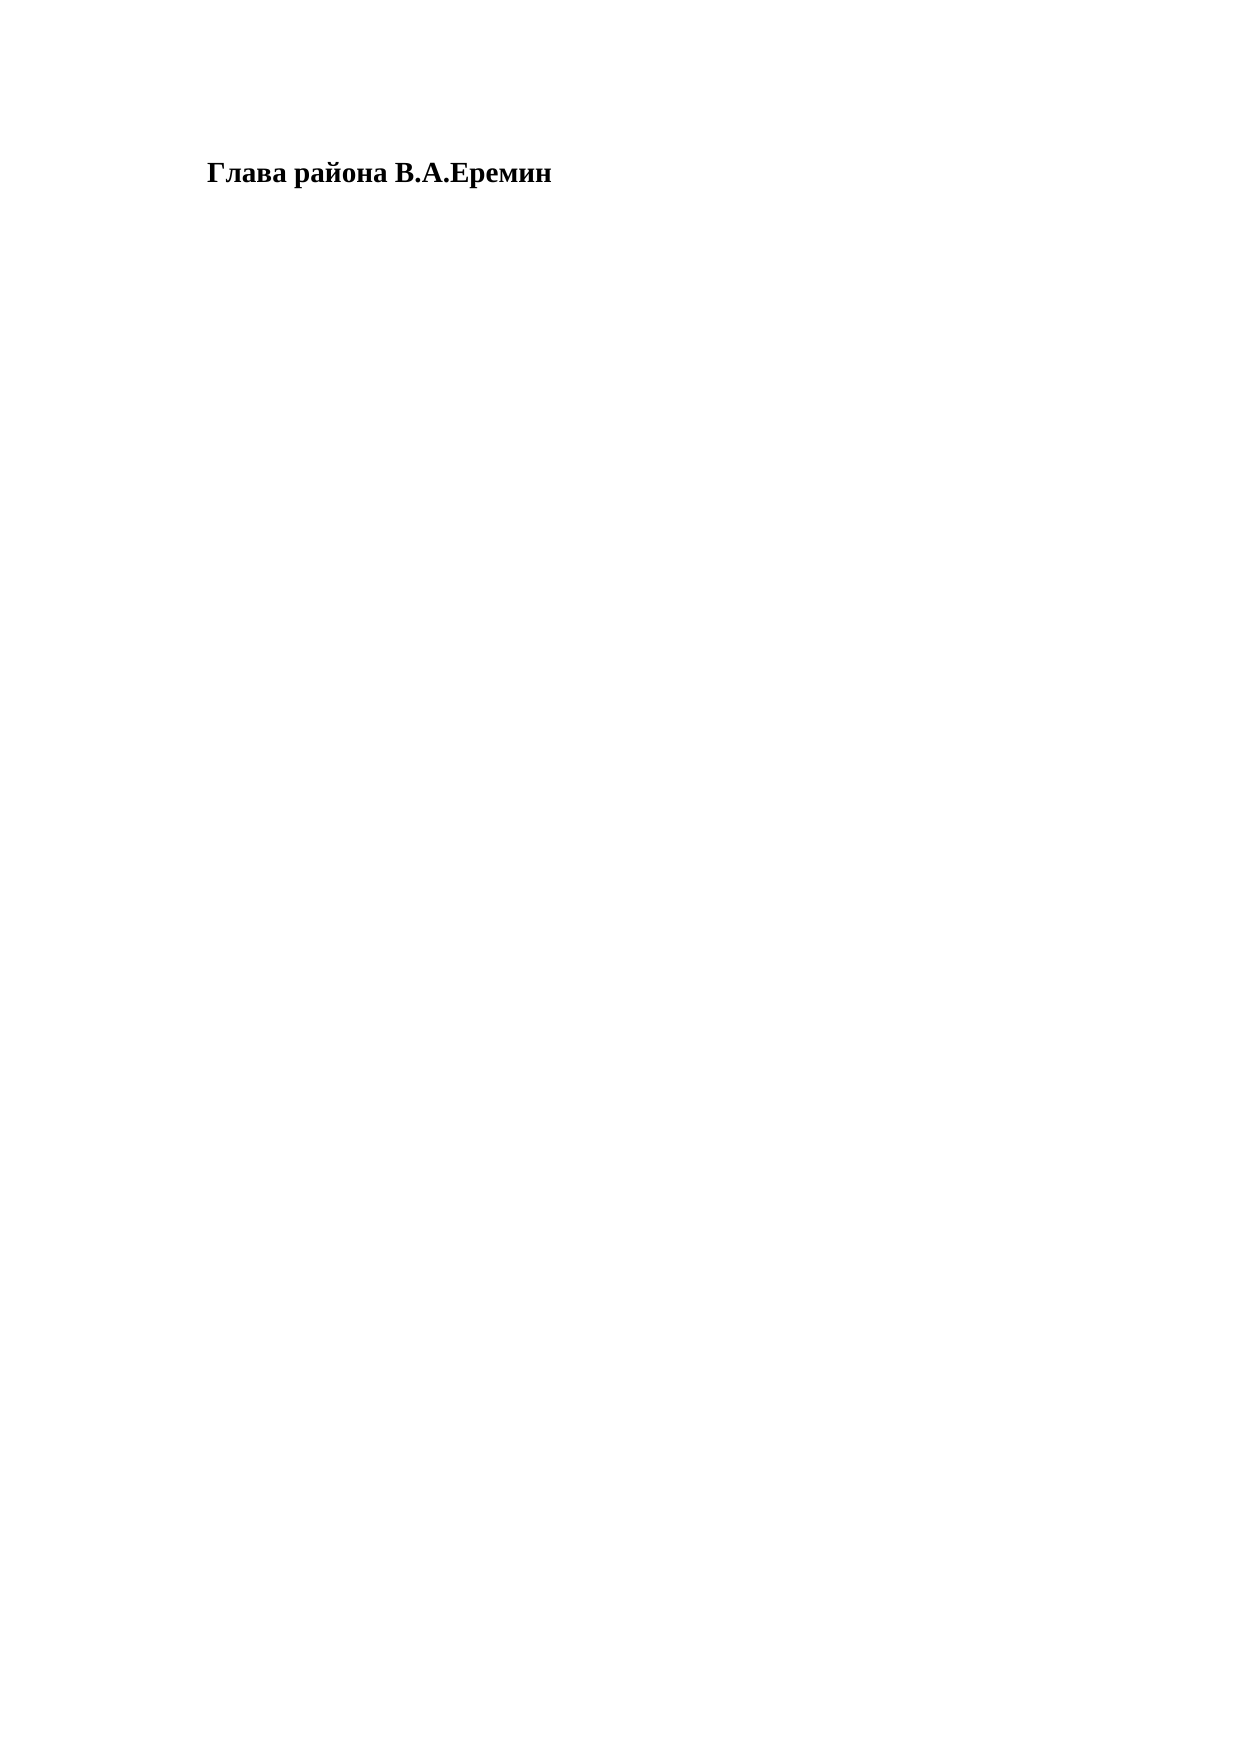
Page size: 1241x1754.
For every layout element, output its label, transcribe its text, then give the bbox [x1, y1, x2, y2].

text Глава района В.А.Еремин [207, 152, 1181, 189]
